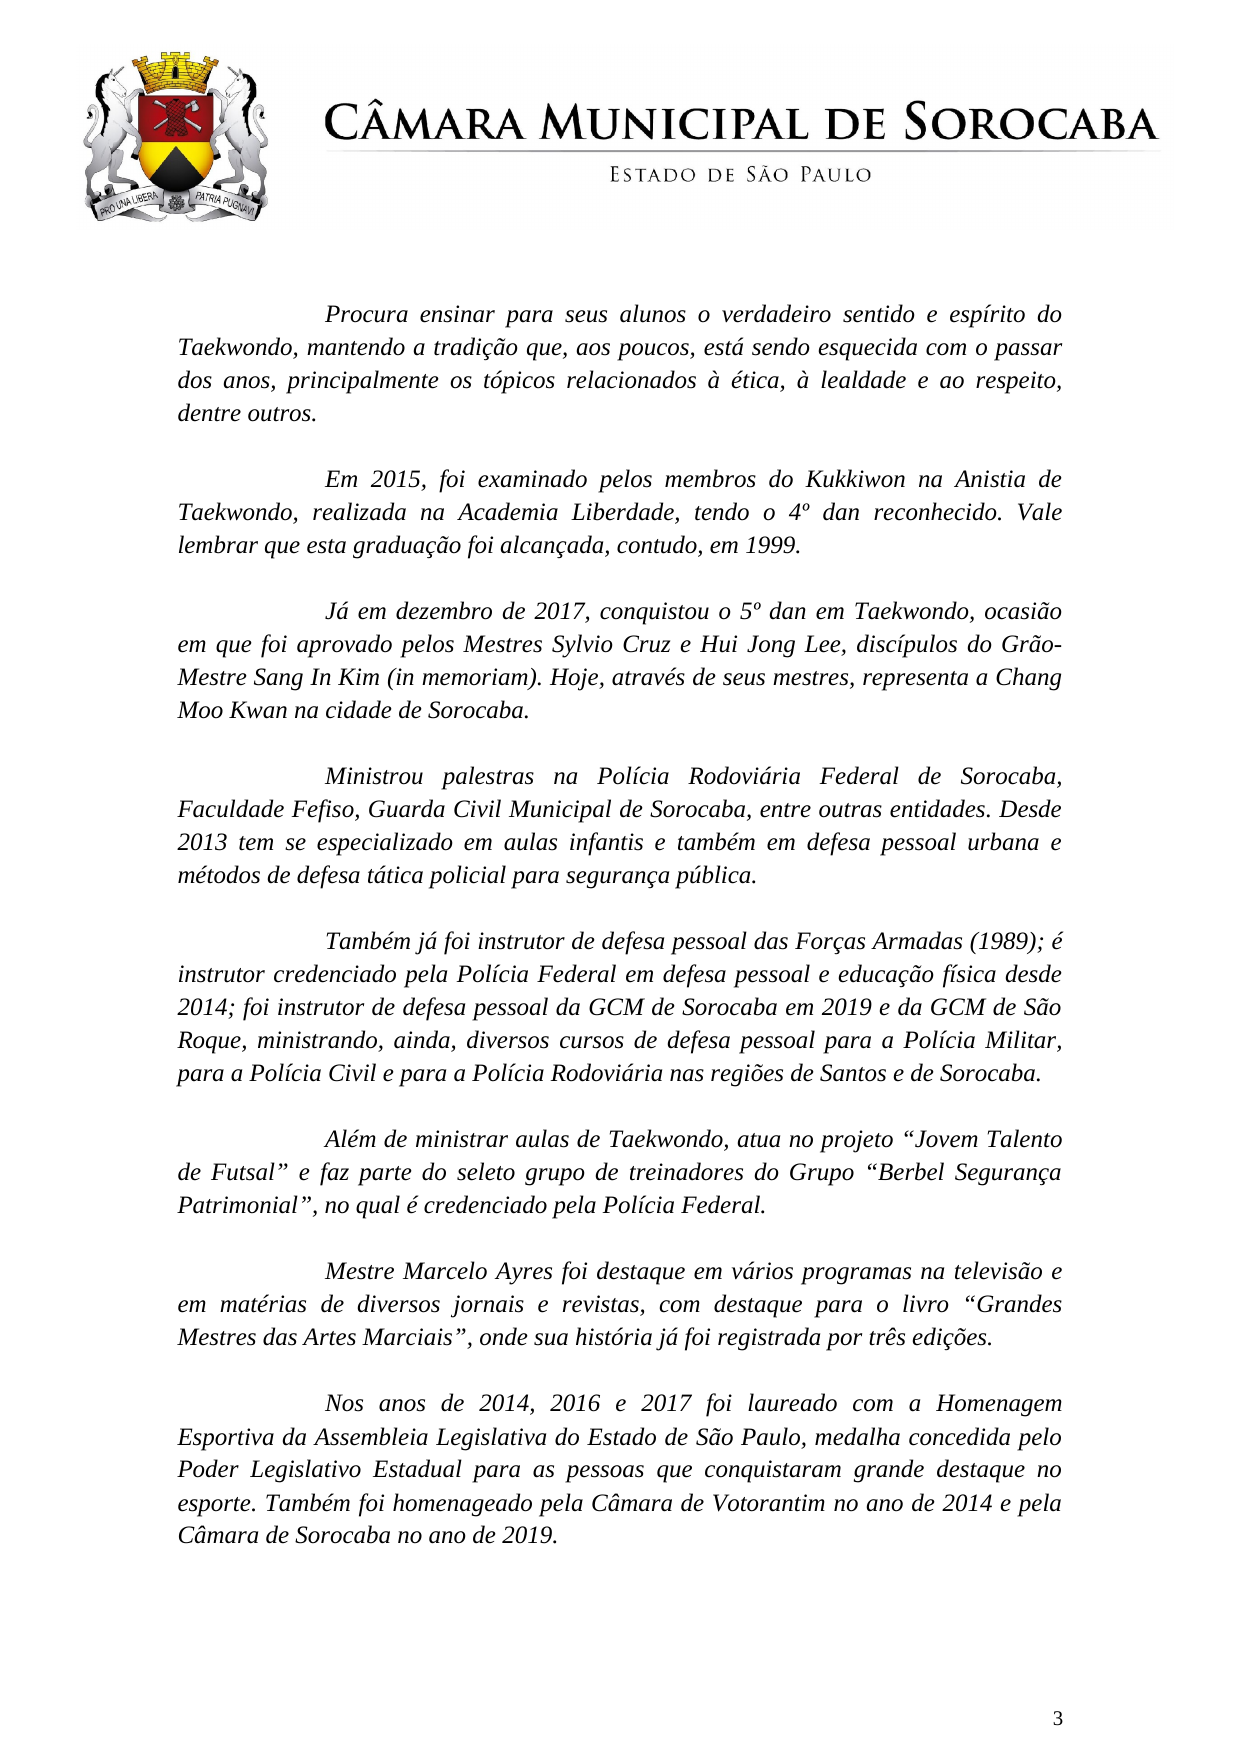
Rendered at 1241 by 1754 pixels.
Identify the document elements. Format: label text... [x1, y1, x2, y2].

text Procura ensinar para seus alunos o verdadeiro sentido e espírito do Taekwondo, mantendo a tradição que, aos poucos, está sendo esquecida com o passar dos anos, principalmente os tópicos relacionados à ética, à lealdade e ao respeito, dentre outros. [177, 299, 1063, 427]
text Mestre Marcelo Ayres foi destaque em vários programas na televisão e em matérias de diversos jornais e revistas, com destaque para o livro “Grandes Mestres das Artes Marciais”, onde sua história já foi registrada por três edições. [177, 1256, 1063, 1351]
text Em 2015, foi examinado pelos membros do Kukkiwon na Anistia de Taekwondo, realizada na Academia Liberdade, tendo o 4º dan reconhecido. Vale lembrar que esta graduação foi alcançada, contudo, em 1999. [177, 464, 1063, 559]
text Além de ministrar aulas de Taekwondo, atua no projeto “Jovem Talento de Futsal” e faz parte do seleto grupo de treinadores do Grupo “Berbel Segurança Patrimonial”, no qual é credenciado pela Polícia Federal. [177, 1124, 1063, 1219]
picture [76, 44, 1174, 230]
text Também já foi instrutor de defesa pessoal das Forças Armadas (1989); é instrutor credenciado pela Polícia Federal em defesa pessoal e educação física desde 2014; foi instrutor de defesa pessoal da GCM de Sorocaba em 2019 e da GCM de São Roque, ministrando, ainda, diversos cursos de defesa pessoal para a Polícia Militar, para a Polícia Civil e para a Polícia Rodoviária nas regiões de Santos e de Sorocaba. [177, 926, 1063, 1087]
text Ministrou palestras na Polícia Rodoviária Federal de Sorocaba, Faculdade Fefiso, Guarda Civil Municipal de Sorocaba, entre outras entidades. Desde 2013 tem se especializado em aulas infantis e também em defesa pessoal urbana e métodos de defesa tática policial para segurança pública. [177, 761, 1063, 889]
text Nos anos de 2014, 2016 e 2017 foi laureado com a Homenagem Esportiva da Assembleia Legislativa do Estado de São Paulo, medalha concedida pelo Poder Legislativo Estadual para as pessoas que conquistaram grande destaque no esporte. Também foi homenageado pela Câmara de Votorantim no ano de 2014 e pela Câmara de Sorocaba no ano de 2019. [177, 1388, 1063, 1549]
text Já em dezembro de 2017, conquistou o 5º dan em Taekwondo, ocasião em que foi aprovado pelos Mestres Sylvio Cruz e Hui Jong Lee, discípulos do Grão-Mestre Sang In Kim (in memoriam). Hoje, através de seus mestres, representa a Chang Moo Kwan na cidade de Sorocaba. [177, 596, 1063, 724]
